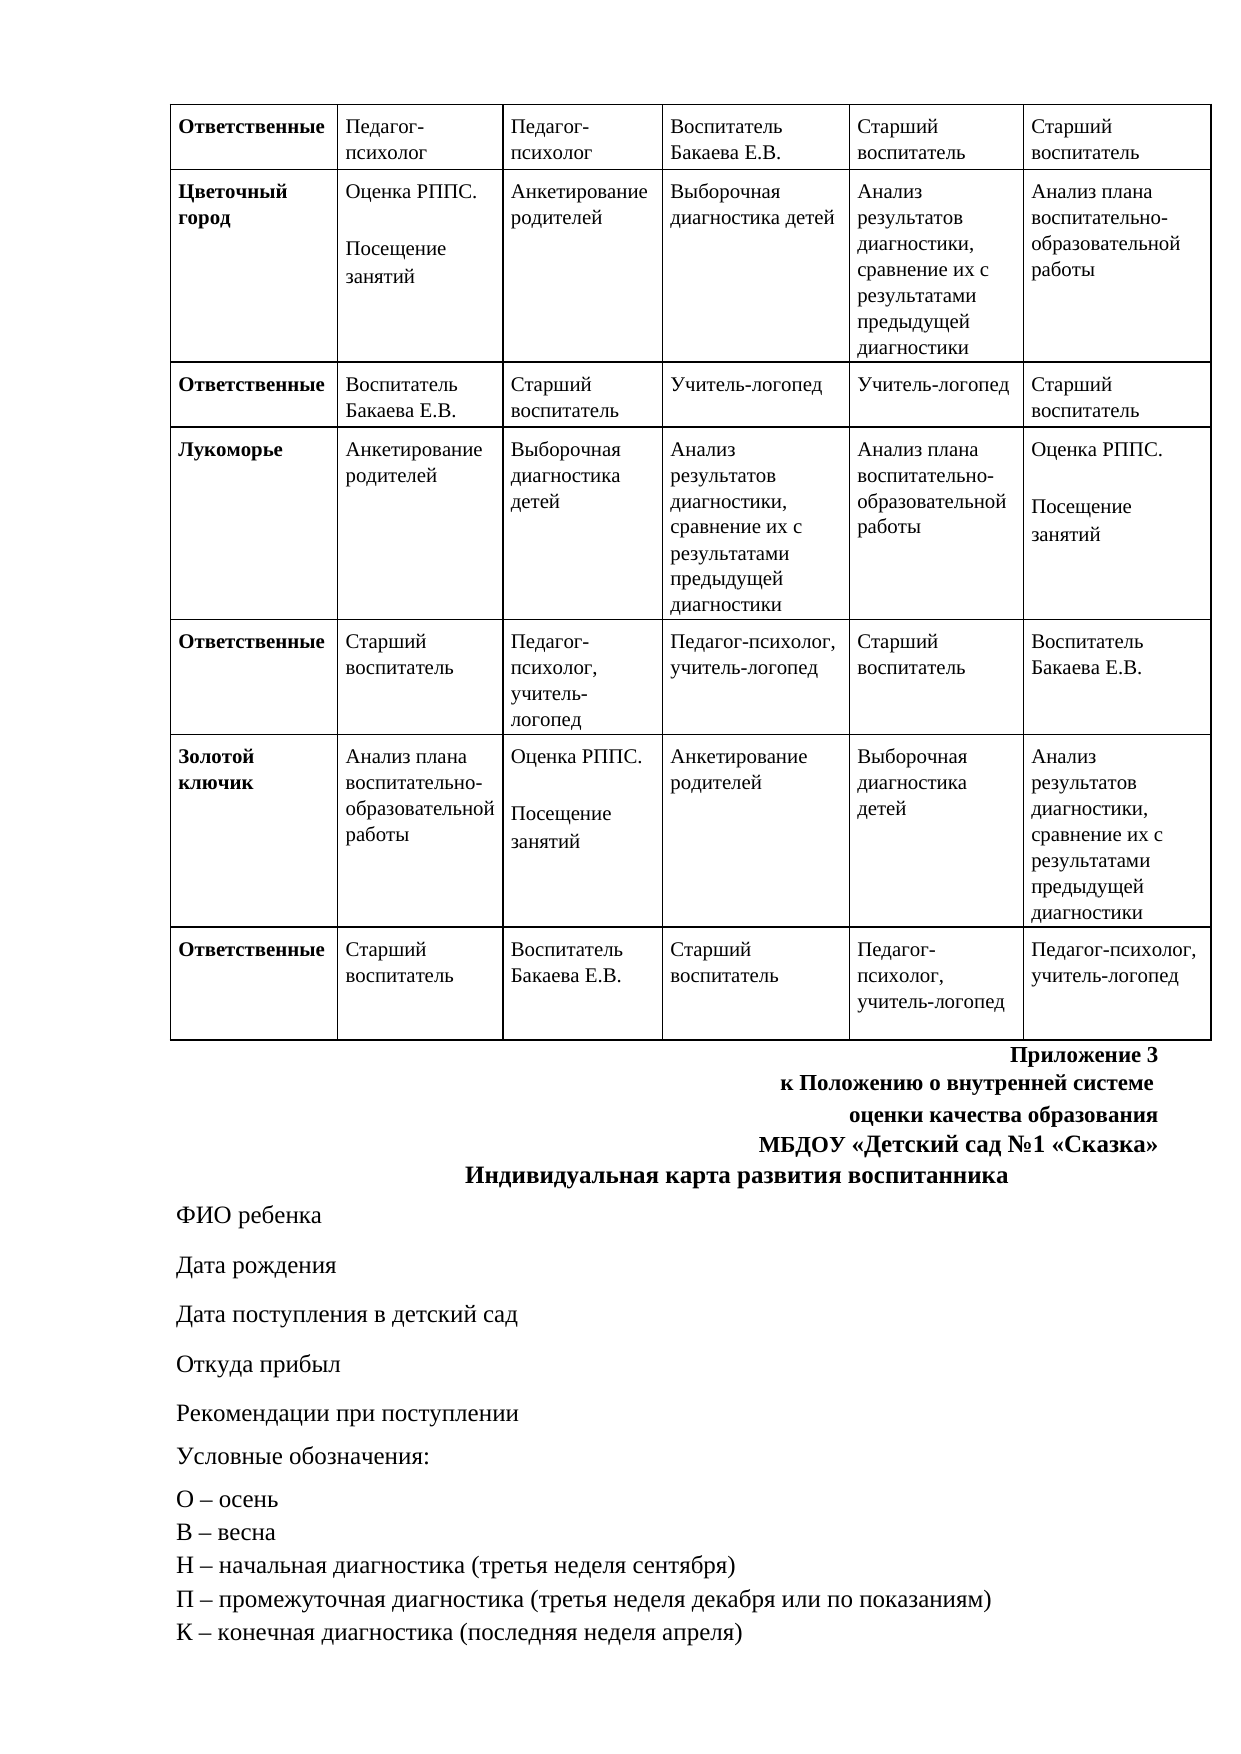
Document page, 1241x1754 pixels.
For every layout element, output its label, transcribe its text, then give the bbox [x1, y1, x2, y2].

text В – весна [176, 1517, 1152, 1546]
table_cell Анализ результатов диагностики, сравнение их с результатами предыдущей диагностики [663, 428, 849, 619]
table_cell Анализ плана воспитательно- образовательной работы [850, 428, 1023, 619]
text к Положению о внутренней системе [177, 1069, 1154, 1095]
table_cell Ответственные [171, 363, 337, 426]
table_cell Ответственные [171, 928, 337, 1039]
table_cell Педагог-психолог, учитель-логопед [504, 620, 662, 733]
table_cell Педагог-психолог [338, 105, 502, 168]
table_cell Ответственные [171, 105, 337, 168]
table_cell Анкетирование родителей [504, 170, 662, 361]
text Индивидуальная карта развития воспитанника [393, 1160, 1158, 1189]
table_cell Анализ результатов диагностики, сравнение их с результатами предыдущей диагностики [850, 170, 1023, 361]
table_cell Выборочная диагностика детей [504, 428, 662, 619]
table_cell Анализ результатов диагностики, сравнение их с результатами предыдущей диагностики [1024, 735, 1210, 926]
text оценки качества образования [463, 1101, 1158, 1127]
table_cell Педагог-психолог [504, 105, 662, 168]
text Н – начальная диагностика (третья неделя сентября) [176, 1550, 1152, 1579]
table_cell Педагог-психолог, учитель-логопед [663, 620, 849, 733]
table_cell Оценка РППС. Посещение занятий [1024, 428, 1210, 619]
text Условные обозначения: [176, 1441, 700, 1470]
text К – конечная диагностика (последняя неделя апреля) [176, 1617, 1152, 1646]
table_cell Анализ плана воспитательно- образовательной работы [1024, 170, 1210, 361]
text ФИО ребенка [176, 1200, 1158, 1229]
table_cell Выборочная диагностика детей [850, 735, 1023, 926]
table_cell Старший воспитатель [850, 105, 1023, 168]
table_cell Старший воспитатель [504, 363, 662, 426]
table_cell Старший воспитатель [1024, 105, 1210, 168]
table_cell Старший воспитатель [663, 928, 849, 1039]
table_cell Учитель-логопед [850, 363, 1023, 426]
table_cell Учитель-логопед [663, 363, 849, 426]
table_cell Цветочный город [171, 170, 337, 361]
text П – промежуточная диагностика (третья неделя декабря или по показаниям) [176, 1584, 1152, 1612]
table_cell Воспитатель Бакаева Е.В. [504, 928, 662, 1039]
table_cell Воспитатель Бакаева Е.В. [663, 105, 849, 168]
table_cell Оценка РППС. Посещение занятий [504, 735, 662, 926]
table_cell Воспитатель Бакаева Е.В. [338, 363, 502, 426]
text О – осень [176, 1484, 1152, 1512]
text Дата поступления в детский сад [176, 1299, 1158, 1328]
table_cell Анкетирование родителей [663, 735, 849, 926]
table_cell Анализ плана воспитательно- образовательной работы [338, 735, 502, 926]
table_cell Старший воспитатель [850, 620, 1023, 733]
table_cell Старший воспитатель [338, 928, 502, 1039]
table_cell Оценка РППС. Посещение занятий [338, 170, 502, 361]
table_cell Педагог-психолог, учитель-логопед [850, 928, 1023, 1039]
text Рекомендации при поступлении [176, 1398, 700, 1427]
table_cell Ответственные [171, 620, 337, 733]
text МБДОУ «Детский сад №1 «Сказка» [463, 1129, 1158, 1158]
table_cell Старший воспитатель [338, 620, 502, 733]
table_cell Воспитатель Бакаева Е.В. [1024, 620, 1210, 733]
table_cell Выборочная диагностика детей [663, 170, 849, 361]
table_cell Анкетирование родителей [338, 428, 502, 619]
text Приложение 3 [177, 1041, 1158, 1067]
text Откуда прибыл [176, 1349, 1158, 1377]
table_cell Золотой ключик [171, 735, 337, 926]
table_cell Старший воспитатель [1024, 363, 1210, 426]
table_cell Педагог-психолог, учитель-логопед [1024, 928, 1210, 1039]
text Дата рождения [176, 1250, 1158, 1278]
table_cell Лукоморье [171, 428, 337, 619]
